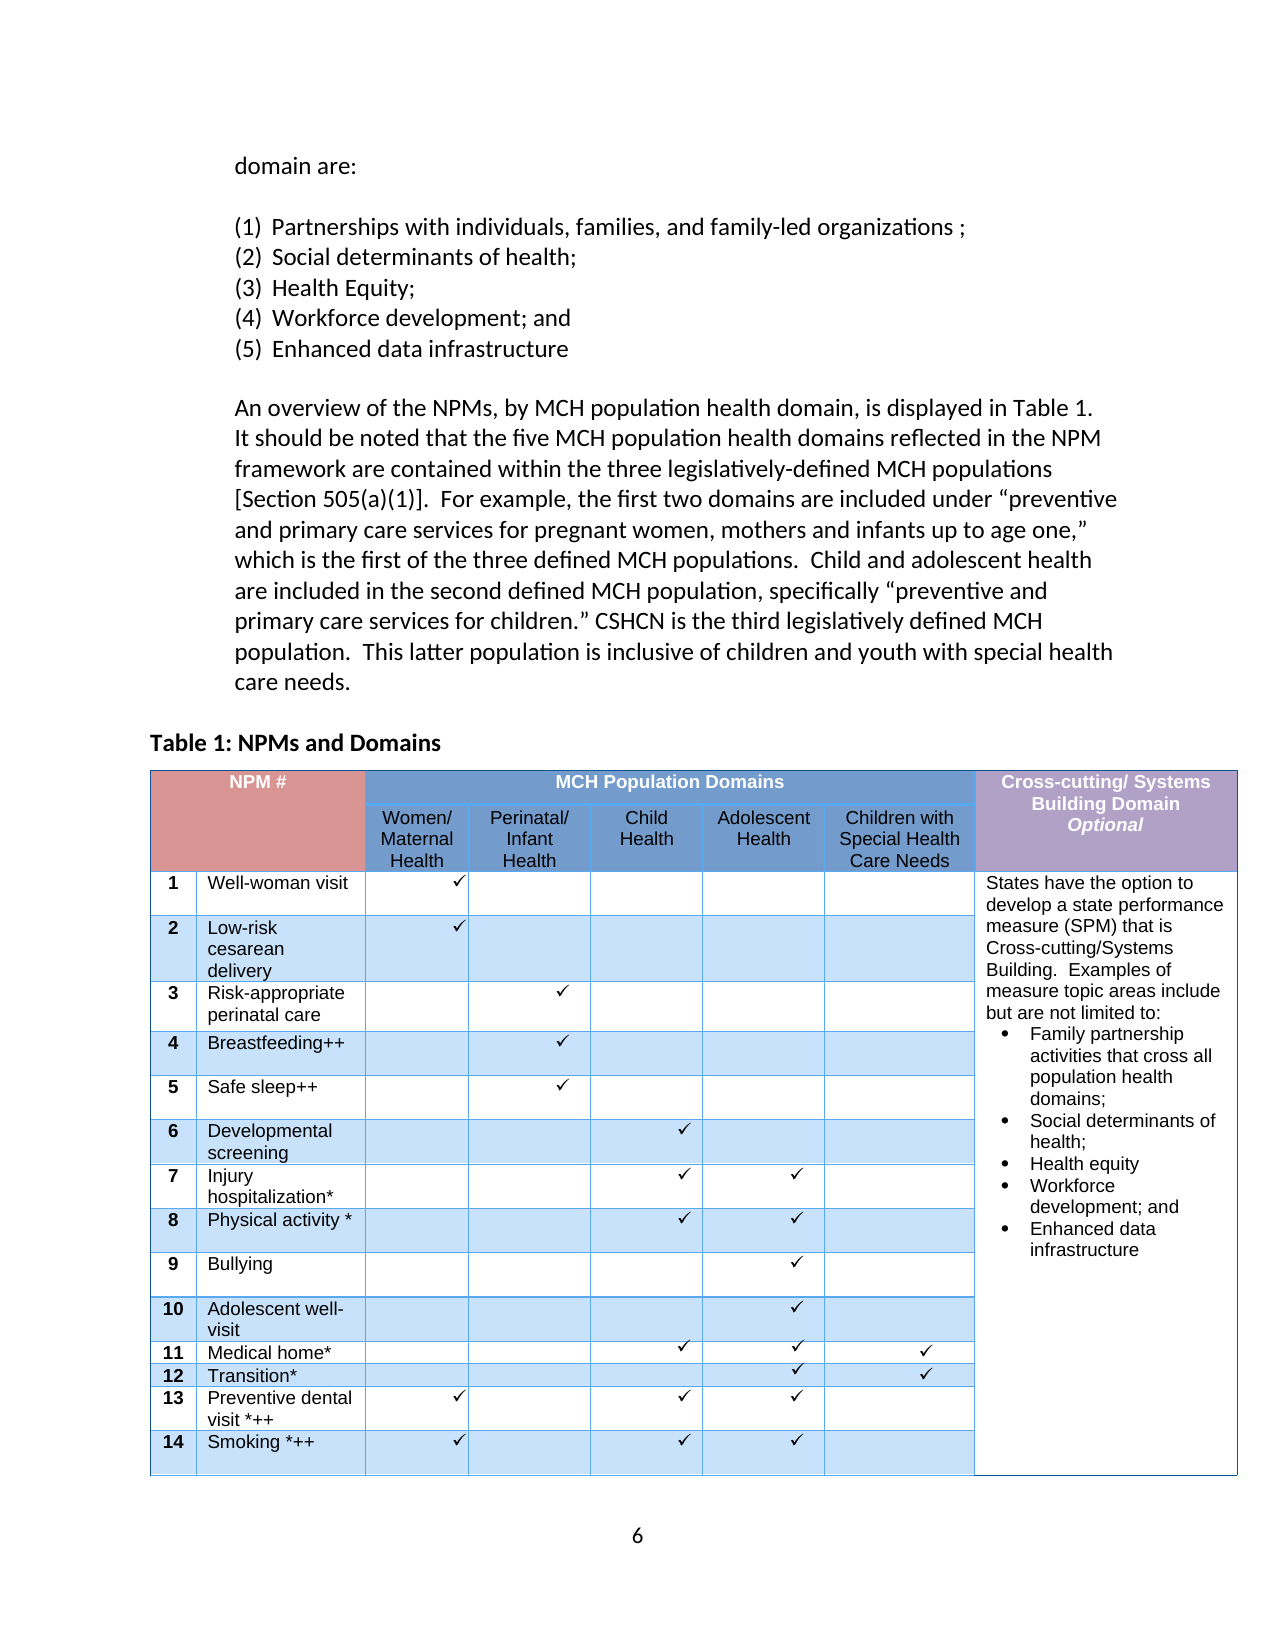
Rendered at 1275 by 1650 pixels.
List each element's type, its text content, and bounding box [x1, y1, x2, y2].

table_cell [825, 1298, 974, 1341]
table_cell [469, 982, 590, 1031]
table_cell 8 [151, 1209, 196, 1252]
table_cell [366, 872, 468, 915]
table_cell [366, 1387, 468, 1430]
table_cell [469, 1253, 590, 1296]
table_cell States have the option to develop a state performance measure (SPM) that is Cross-cutting/Systems Building. Examples of measure topic areas include but are not limited to: Family partnership activities that cross all population health domains; Social determinants of health; Health equity Workforce development; and Enhanced data infrastructure [975, 872, 1237, 1474]
table_cell [825, 1120, 974, 1163]
table_cell Medical home* [197, 1342, 365, 1363]
table_cell [469, 872, 590, 915]
table_cell [591, 982, 702, 1031]
table_cell [366, 1209, 468, 1252]
table_cell [825, 1431, 974, 1474]
table_cell Risk-appropriate perinatal care [197, 982, 365, 1031]
table_cell [366, 1253, 468, 1296]
table_cell 12 [151, 1364, 196, 1386]
list Health Equity; [234, 272, 1125, 303]
table_cell [591, 1032, 702, 1075]
table_header MCH Population Domains [366, 771, 973, 803]
table_cell [591, 872, 702, 915]
table_cell [366, 1120, 468, 1163]
list Social determinants of health; [234, 242, 1125, 272]
table_cell [366, 1431, 468, 1474]
table_cell [591, 1342, 702, 1363]
table_cell [366, 1364, 468, 1386]
table_header NPM # [151, 771, 365, 871]
table_cell 1 [151, 872, 196, 915]
table_cell 7 [151, 1165, 196, 1208]
text It should be noted that the five MCH population health domains reflected in the NPM framework are contained within the three legislatively-defined MCH populations [Section 505(a)(1)]. For example, the first two domains are included under “preventive and primary care services for pregnant women, mothers and infants up to age one,” which is the first of the three defined MCH populations. Child and adolescent health are included in the second defined MCH population, specifically “preventive and primary care services for children.” CSHCN is the third legislatively defined MCH population. This latter population is inclusive of children and youth with special health care needs. [234, 422, 1125, 697]
table_cell 13 [151, 1387, 196, 1430]
table_cell 5 [151, 1076, 196, 1119]
table_cell [591, 1364, 702, 1386]
list Workforce development; and [234, 303, 1125, 333]
table_cell [703, 1298, 824, 1341]
table_cell Adolescent well-visit [197, 1298, 365, 1341]
table_cell [469, 1431, 590, 1474]
table_cell Transition* [197, 1364, 365, 1386]
table_cell 11 [151, 1342, 196, 1363]
table_cell [703, 1165, 824, 1208]
table_cell [825, 1032, 974, 1075]
table_cell [591, 1165, 702, 1208]
table_header Cross-cutting/ Systems Building Domain Optional [976, 771, 1237, 871]
table_cell [591, 1431, 702, 1474]
table_cell [703, 1431, 824, 1474]
table_cell [825, 1253, 974, 1296]
table_cell Bullying [197, 1253, 365, 1296]
table_cell [469, 1076, 590, 1119]
table_cell Women/Maternal Health [366, 806, 467, 871]
table_cell [469, 916, 590, 981]
table_cell [825, 1209, 974, 1252]
table_cell [591, 1076, 702, 1119]
table_cell [366, 916, 468, 981]
table_cell [703, 916, 824, 981]
table_cell [703, 1076, 824, 1119]
table_cell [469, 1209, 590, 1252]
table_cell [366, 1298, 468, 1341]
table_cell Adolescent Health [704, 806, 823, 871]
table_cell 9 [151, 1253, 196, 1296]
table_cell [825, 872, 974, 915]
table_cell [825, 1076, 974, 1119]
table_cell Low-risk cesarean delivery [197, 916, 365, 981]
table_cell [591, 1209, 702, 1252]
table_cell [703, 1253, 824, 1296]
table_cell [366, 1032, 468, 1075]
table_cell [591, 1253, 702, 1296]
table_cell [469, 1165, 590, 1208]
table_cell [366, 982, 468, 1031]
table_cell [703, 1120, 824, 1163]
list Enhanced data infrastructure [234, 333, 1125, 364]
table_cell [703, 1342, 824, 1363]
table_cell [591, 916, 702, 981]
table_cell [825, 1364, 974, 1386]
table_cell Injury hospitalization* [197, 1165, 365, 1208]
table_cell [469, 1342, 590, 1363]
table_cell [366, 1342, 468, 1363]
table_cell 2 [151, 916, 196, 981]
table_cell [591, 1387, 702, 1430]
table_cell [703, 1387, 824, 1430]
table_cell Well-woman visit [197, 872, 365, 915]
text Table 1: NPMs and Domains [150, 727, 1125, 758]
table_cell [825, 1342, 974, 1363]
table_cell [591, 1120, 702, 1163]
table_cell [703, 1209, 824, 1252]
table_cell Developmental screening [197, 1120, 365, 1163]
table_cell [703, 1032, 824, 1075]
table_cell [469, 1298, 590, 1341]
table_cell [469, 1032, 590, 1075]
table_cell 14 [151, 1431, 196, 1474]
table_cell Preventive dental visit *++ [197, 1387, 365, 1430]
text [234, 150, 1125, 181]
table_cell [469, 1387, 590, 1430]
table_cell Physical activity * [197, 1209, 365, 1252]
table_cell 10 [151, 1298, 196, 1341]
table_cell [825, 916, 974, 981]
table_cell 4 [151, 1032, 196, 1075]
table_cell 6 [151, 1120, 196, 1163]
table_cell Breastfeeding++ [197, 1032, 365, 1075]
table_cell Child Health [592, 806, 701, 871]
table_cell Children with Special Health Care Needs [826, 806, 973, 871]
list Partnerships with individuals, families, and family-led organizations ; [234, 211, 1125, 242]
text An overview of the NPMs, by MCH population health domain, is displayed in Table 1. [234, 392, 1125, 422]
table_cell [366, 1076, 468, 1119]
table_cell Smoking *++ [197, 1431, 365, 1474]
table_cell [703, 1364, 824, 1386]
table_cell 3 [151, 982, 196, 1031]
table_cell Perinatal/ Infant Health [470, 806, 589, 871]
table_cell [703, 982, 824, 1031]
table_cell [825, 1165, 974, 1208]
table_cell [703, 872, 824, 915]
table_cell [469, 1120, 590, 1163]
table_cell [366, 1165, 468, 1208]
table_cell [591, 1298, 702, 1341]
table_cell [469, 1364, 590, 1386]
table_cell [825, 1387, 974, 1430]
table_cell [825, 982, 974, 1031]
table_cell Safe sleep++ [197, 1076, 365, 1119]
